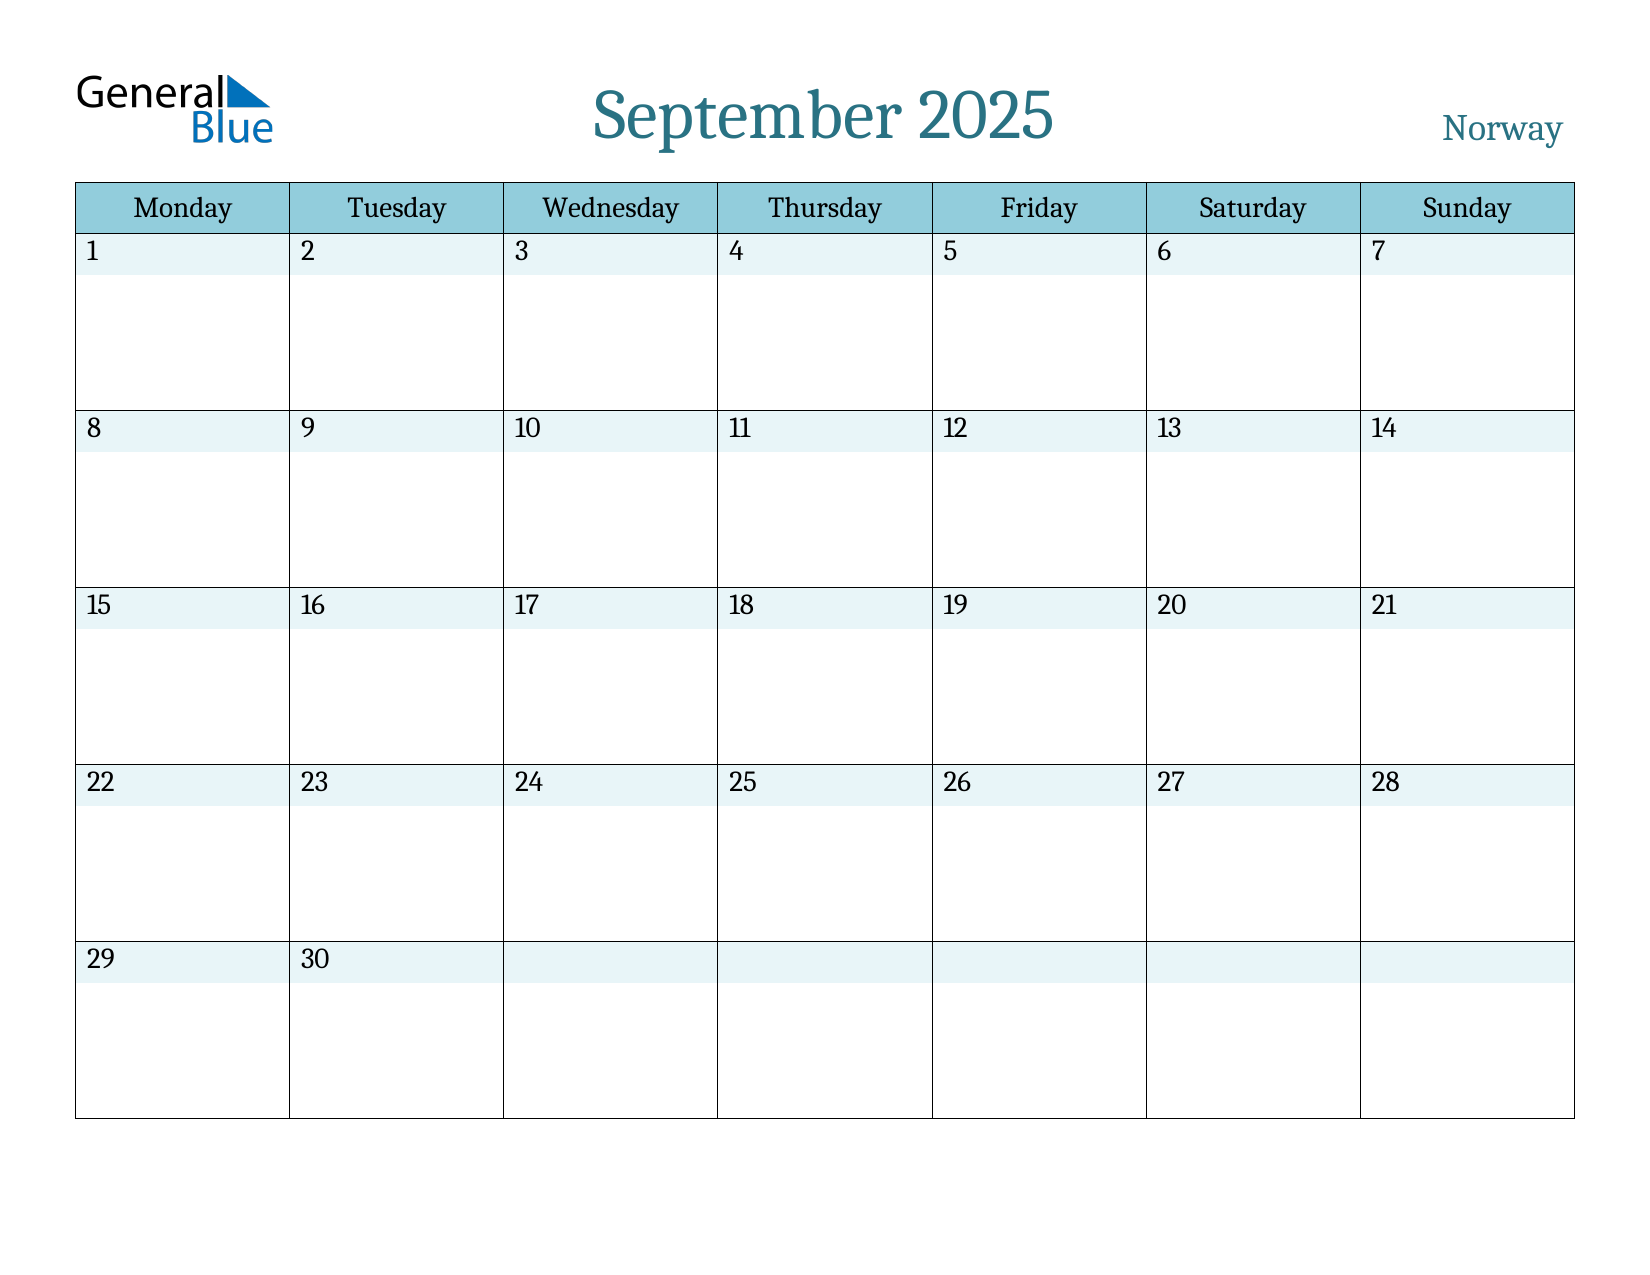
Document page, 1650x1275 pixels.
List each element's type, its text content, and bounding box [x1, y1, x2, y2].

table_cell [290, 806, 503, 941]
table_header [76, 75, 503, 182]
table_cell 30 [290, 942, 503, 983]
table_cell [718, 629, 932, 764]
table_cell [933, 942, 1146, 983]
table_cell [1147, 983, 1360, 1118]
table_cell Thursday [718, 183, 932, 233]
table_header Norway [1146, 75, 1574, 182]
table_cell 6 [1147, 234, 1360, 275]
table_cell 28 [1361, 765, 1574, 806]
table_cell 2 [290, 234, 503, 275]
table_cell 14 [1361, 411, 1574, 452]
table_cell [1361, 942, 1574, 983]
table_cell [1361, 629, 1574, 764]
table_cell [504, 983, 717, 1118]
table_cell [76, 806, 289, 941]
table_cell [933, 629, 1146, 764]
table_cell 10 [504, 411, 717, 452]
table_cell [718, 942, 932, 983]
table_cell 19 [933, 588, 1146, 629]
table_cell [933, 983, 1146, 1118]
table_cell [76, 275, 289, 410]
table_cell 8 [76, 411, 289, 452]
table_cell 16 [290, 588, 503, 629]
table_cell [1361, 275, 1574, 410]
table_cell 18 [718, 588, 932, 629]
table_cell [290, 983, 503, 1118]
table_cell [76, 452, 289, 587]
picture [77, 75, 273, 143]
table_cell [76, 629, 289, 764]
table_cell 3 [504, 234, 717, 275]
table_cell [504, 942, 717, 983]
table_cell [504, 806, 717, 941]
table_cell [290, 275, 503, 410]
table_cell [933, 452, 1146, 587]
table_cell 20 [1147, 588, 1360, 629]
table_cell 24 [504, 765, 717, 806]
table_cell 23 [290, 765, 503, 806]
table_cell [504, 452, 717, 587]
table_cell 9 [290, 411, 503, 452]
table_cell 4 [718, 234, 932, 275]
table_cell 29 [76, 942, 289, 983]
table_cell [1147, 452, 1360, 587]
table_cell [718, 275, 932, 410]
table_cell 5 [933, 234, 1146, 275]
table_cell [1147, 275, 1360, 410]
table_cell 27 [1147, 765, 1360, 806]
table_header September 2025 [504, 75, 1146, 182]
table_cell 17 [504, 588, 717, 629]
table_cell 22 [76, 765, 289, 806]
table_cell 1 [76, 234, 289, 275]
table_cell 13 [1147, 411, 1360, 452]
table_cell Sunday [1361, 183, 1574, 233]
table_cell [1361, 806, 1574, 941]
table_cell [718, 452, 932, 587]
table_cell Tuesday [290, 183, 503, 233]
table_cell [933, 275, 1146, 410]
table_cell 7 [1361, 234, 1574, 275]
table_cell 15 [76, 588, 289, 629]
table_cell [1147, 942, 1360, 983]
table_cell [290, 452, 503, 587]
table_cell Saturday [1147, 183, 1360, 233]
table_cell [290, 629, 503, 764]
table_cell [1361, 983, 1574, 1118]
table_cell Wednesday [504, 183, 717, 233]
table_cell [504, 275, 717, 410]
table_cell Friday [933, 183, 1146, 233]
table_cell Monday [76, 183, 289, 233]
table_cell 26 [933, 765, 1146, 806]
table_cell [933, 806, 1146, 941]
table_cell [504, 629, 717, 764]
table_cell 21 [1361, 588, 1574, 629]
table_cell 11 [718, 411, 932, 452]
table_cell [1147, 806, 1360, 941]
table_cell 25 [718, 765, 932, 806]
table_cell [718, 806, 932, 941]
table_cell 12 [933, 411, 1146, 452]
table_cell [76, 983, 289, 1118]
table_cell [1147, 629, 1360, 764]
table_cell [1361, 452, 1574, 587]
table_cell [718, 983, 932, 1118]
